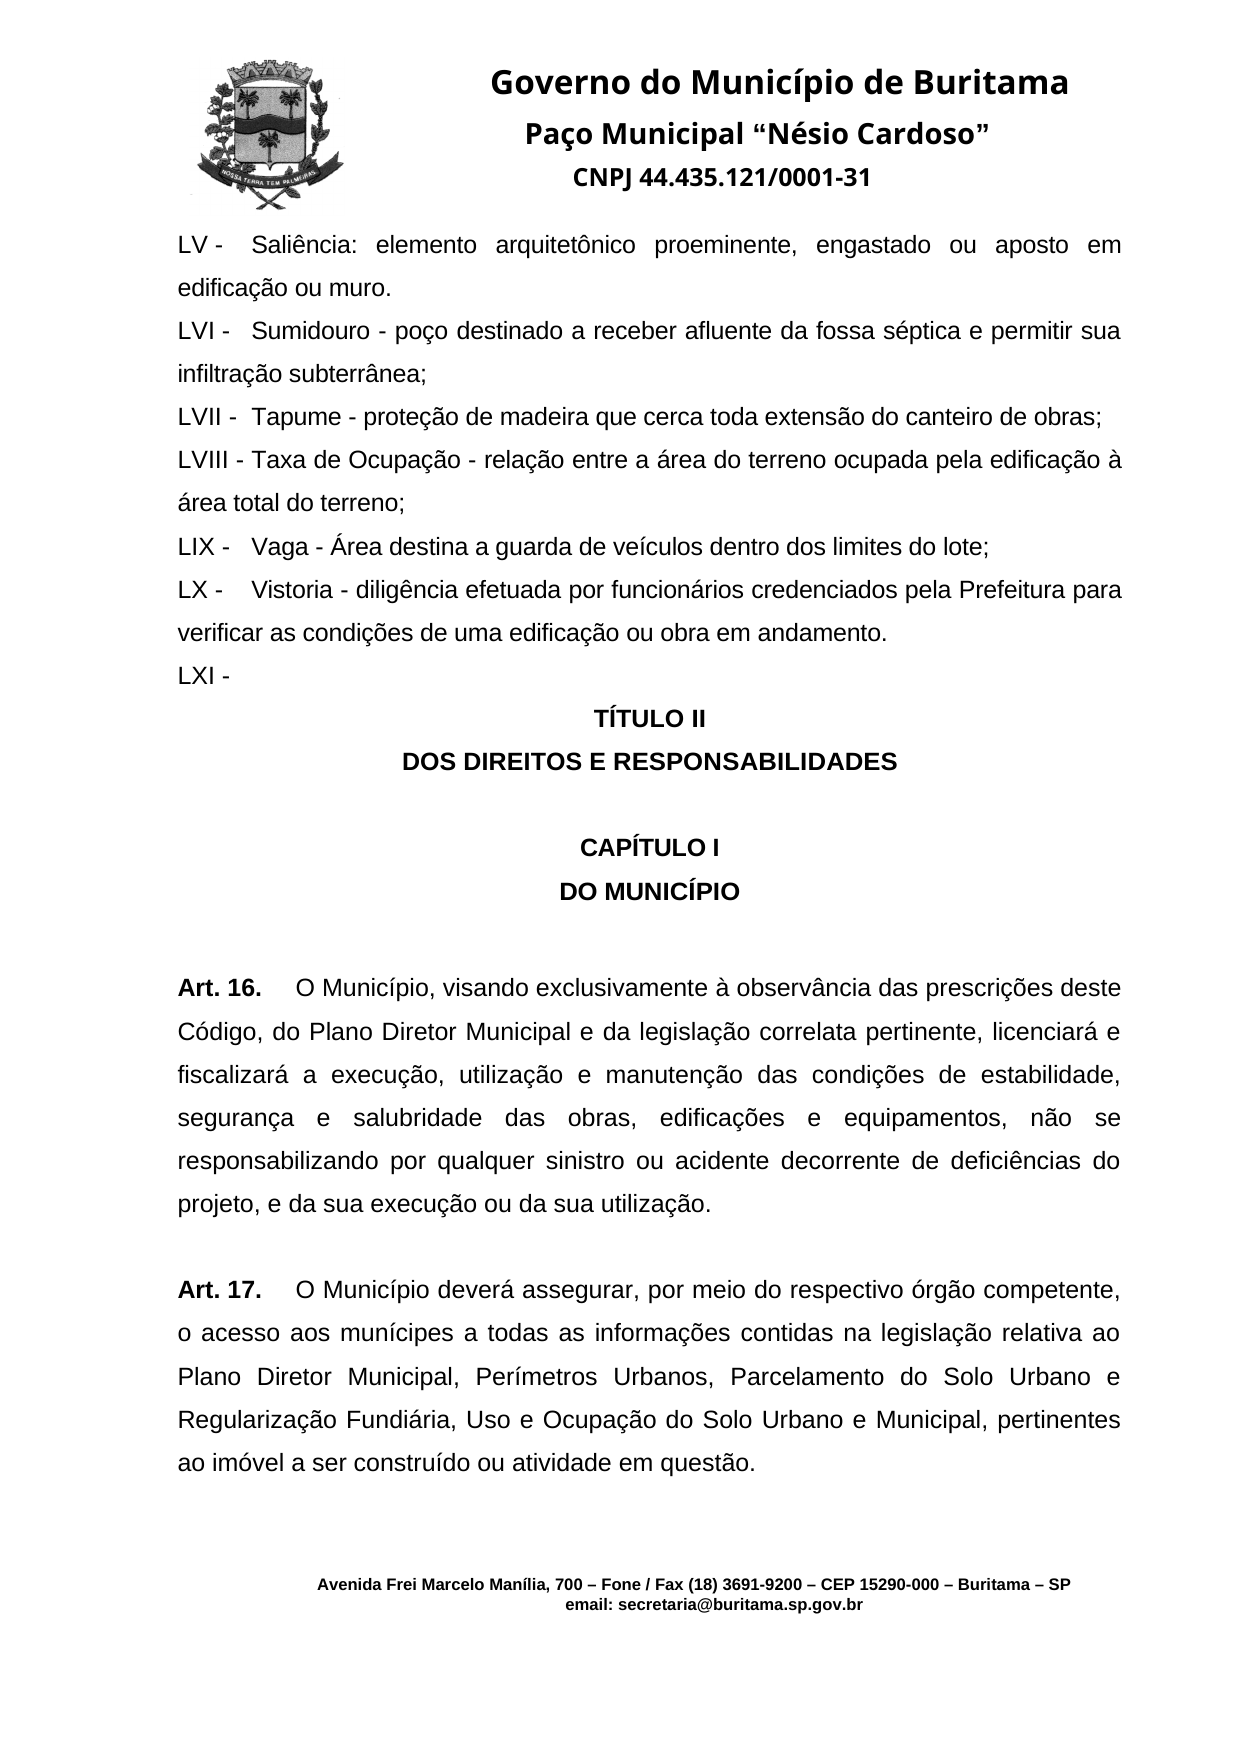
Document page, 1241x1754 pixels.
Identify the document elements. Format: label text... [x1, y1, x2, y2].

text CAPÍTULO I [177, 833, 1122, 862]
text DOS DIREITOS E RESPONSABILIDADES [177, 747, 1122, 776]
list O Município, visando exclusivamente à observância das prescrições deste Código, do Plano Diretor Municipal e da legislação correlata pertinente, licenciará e fiscalizará a execução, utilização e manutenção das condições de estabilidade, segurança e salubridade das obras, edificações e equipamentos, não se responsabilizando por qualquer sinistro ou acidente decorrente de deficiências do projeto, e da sua execução ou da sua utilização. [177, 973, 1122, 1218]
list Sumidouro - poço destinado a receber afluente da fossa séptica e permitir sua infiltração subterrânea; [177, 316, 1122, 388]
text TÍTULO II [177, 704, 1122, 733]
list Vistoria - diligência efetuada por funcionários credenciados pela Prefeitura para verificar as condições de uma edificação ou obra em andamento. [177, 574, 1122, 646]
list Vaga - Área destina a guarda de veículos dentro dos limites do lote; [177, 531, 1122, 560]
picture [188, 57, 345, 216]
list Taxa de Ocupação - relação entre a área do terreno ocupada pela edificação à área total do terreno; [177, 445, 1122, 517]
list Tapume - proteção de madeira que cerca toda extensão do canteiro de obras; [177, 402, 1122, 431]
list O Município deverá assegurar, por meio do respectivo órgão competente, o acesso aos munícipes a todas as informações contidas na legislação relativa ao Plano Diretor Municipal, Perímetros Urbanos, Parcelamento do Solo Urbano e Regularização Fundiária, Uso e Ocupação do Solo Urbano e Municipal, pertinentes ao imóvel a ser construído ou atividade em questão. [177, 1275, 1122, 1476]
list Saliência: elemento arquitetônico proeminente, engastado ou aposto em edificação ou muro. [177, 229, 1122, 301]
text Do Município [177, 876, 1122, 905]
